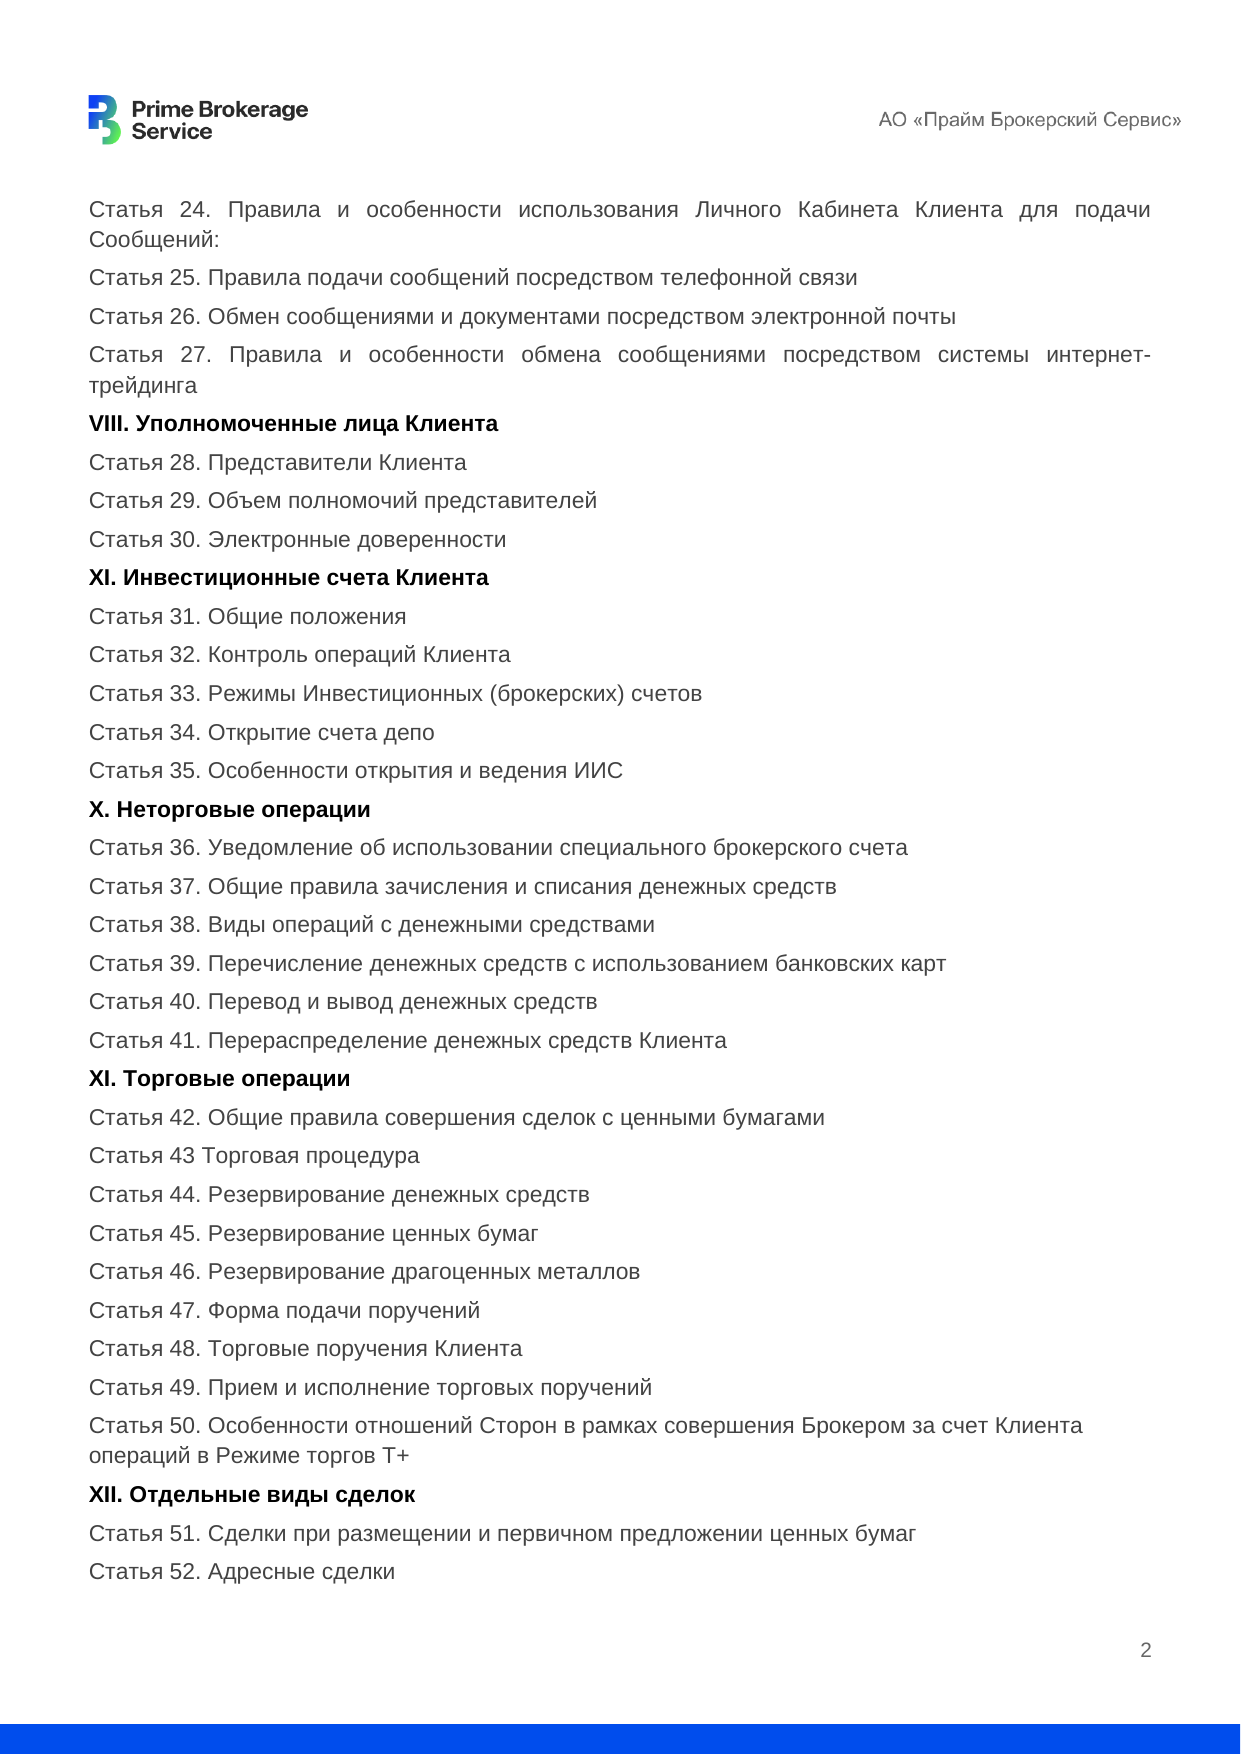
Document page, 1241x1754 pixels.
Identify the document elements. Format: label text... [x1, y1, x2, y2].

text Статья 43 Торговая процедура [88, 1142, 1152, 1169]
text Статья 24. Правила и особенности использования Личного Кабинета Клиента для подачи Сообщений: [88, 196, 1152, 252]
text Статья 38. Виды операций с денежными средствами [88, 911, 1152, 938]
text Статья 27. Правила и особенности обмена сообщениями посредством системы интернет-трейдинга [88, 341, 1152, 398]
text Статья 40. Перевод и вывод денежных средств [88, 988, 1152, 1015]
text Статья 31. Общие положения [88, 603, 1152, 629]
text Статья 30. Электронные доверенности [88, 526, 1152, 552]
text Статья 47. Форма подачи поручений [88, 1297, 1152, 1323]
text Статья 44. Резервирование денежных средств [88, 1181, 1152, 1207]
text Статья 35. Особенности открытия и ведения ИИС [88, 757, 1152, 783]
text X. Неторговые операции [88, 796, 1152, 822]
text XII. Отдельные виды сделок [88, 1481, 1152, 1507]
text Статья 41. Перераспределение денежных средств Клиента [88, 1027, 1152, 1053]
text Статья 37. Общие правила зачисления и списания денежных средств [88, 873, 1152, 899]
text Статья 49. Прием и исполнение торговых поручений [88, 1374, 1152, 1400]
text Статья 39. Перечисление денежных средств с использованием банковских карт [88, 950, 1152, 976]
text Статья 36. Уведомление об использовании специального брокерского счета [88, 834, 1152, 861]
text Статья 34. Открытие счета депо [88, 718, 1152, 745]
picture [0, 1724, 1241, 1754]
text Статья 46. Резервирование драгоценных металлов [88, 1258, 1152, 1284]
text Статья 42. Общие правила совершения сделок с ценными бумагами [88, 1104, 1152, 1130]
text Статья 45. Резервирование ценных бумаг [88, 1219, 1152, 1246]
text Статья 32. Контроль операций Клиента [88, 641, 1152, 668]
picture [88, 73, 1182, 192]
text XI. Торговые операции [88, 1065, 1152, 1092]
text Статья 50. Особенности отношений Сторон в рамках совершения Брокером за счет Клиента операций в Режиме торгов Т+ [88, 1412, 1152, 1469]
text Статья 51. Сделки при размещении и первичном предложении ценных бумаг [88, 1519, 1152, 1546]
text XI. Инвестиционные счета Клиента [88, 564, 1152, 591]
text Статья 33. Режимы Инвестиционных (брокерских) счетов [88, 680, 1152, 706]
text Статья 52. Адресные сделки [88, 1558, 1152, 1584]
text Статья 48. Торговые поручения Клиента [88, 1335, 1152, 1362]
text Статья 25. Правила подачи сообщений посредством телефонной связи [88, 264, 1152, 291]
text Статья 26. Обмен сообщениями и документами посредством электронной почты [88, 303, 1152, 329]
text VIII. Уполномоченные лица Клиента [88, 410, 1152, 437]
text Статья 28. Представители Клиента [88, 449, 1152, 475]
text Статья 29. Объем полномочий представителей [88, 487, 1152, 514]
